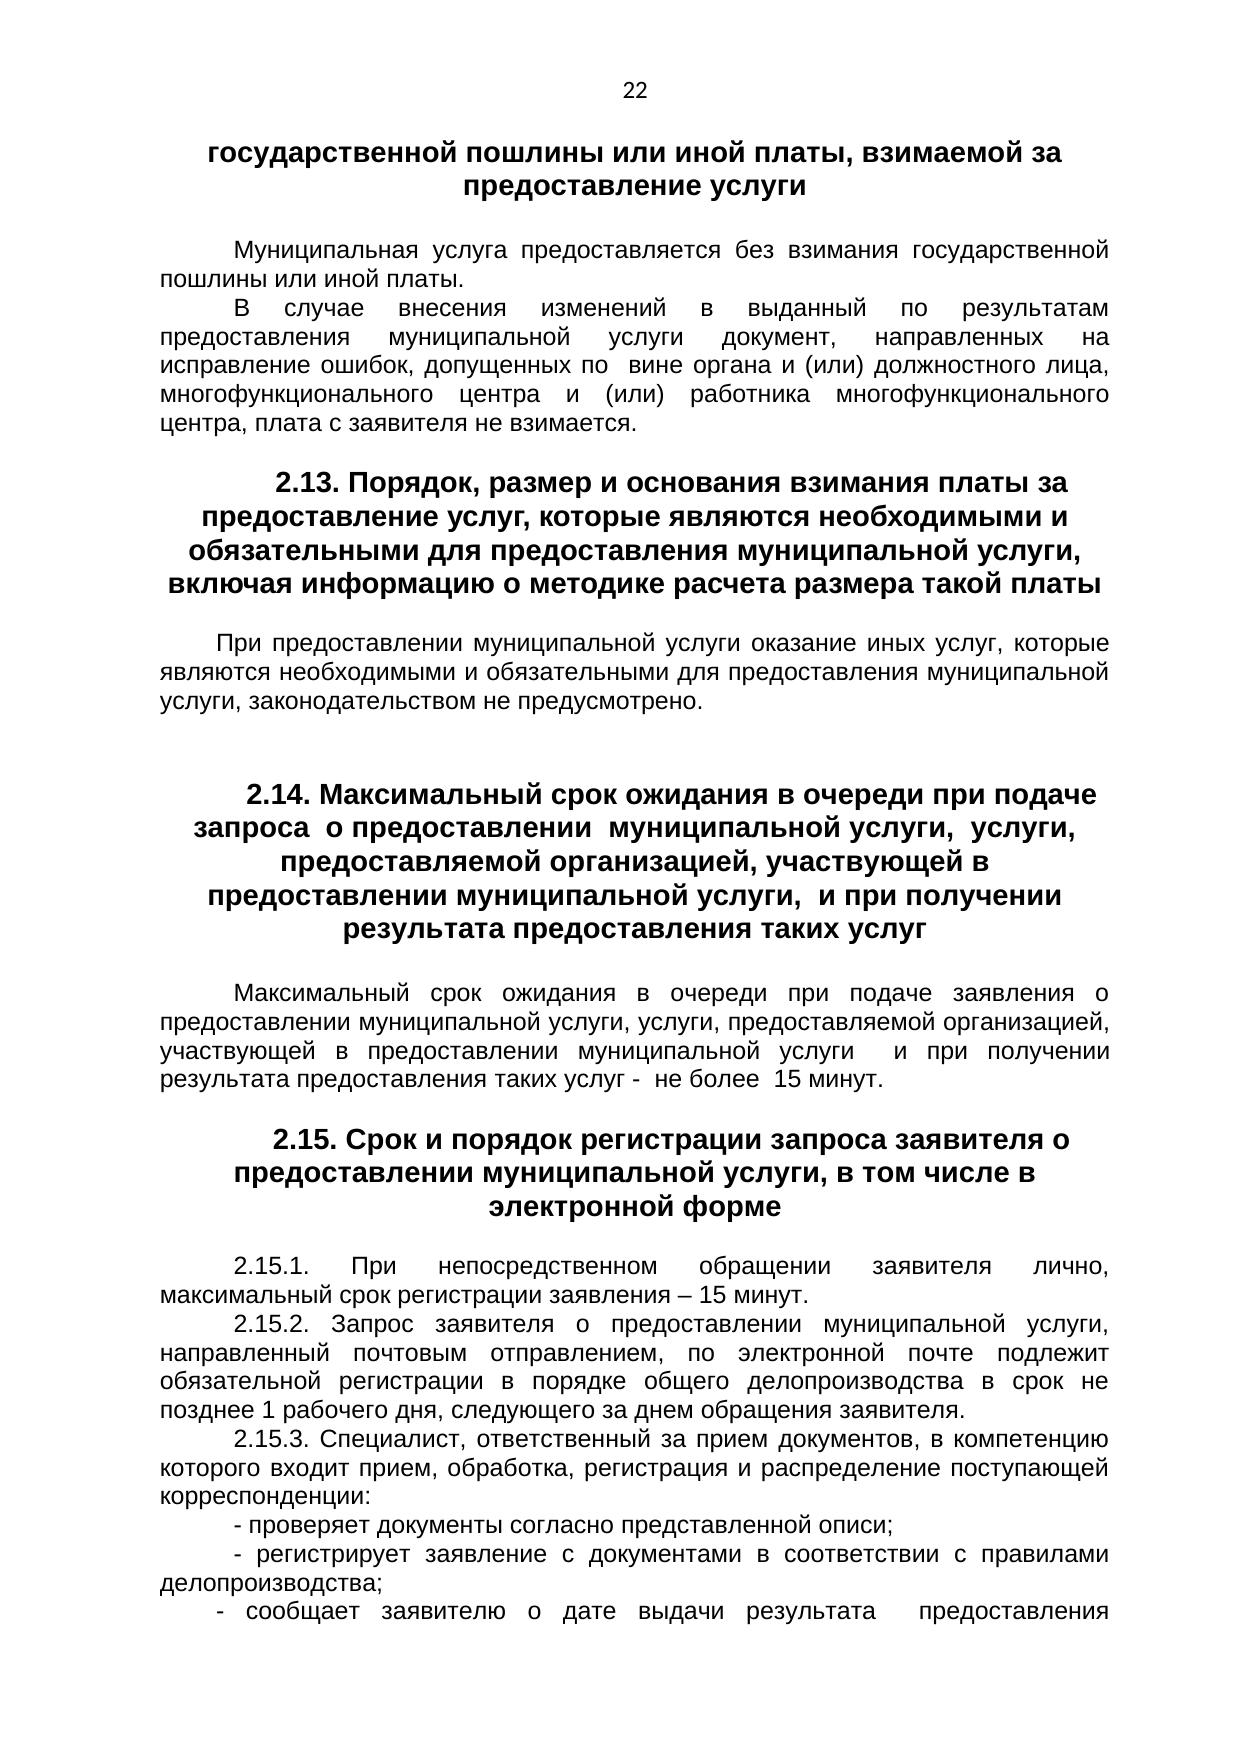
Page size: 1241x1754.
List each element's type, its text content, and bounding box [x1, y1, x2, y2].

text Муниципальная услуга предоставляется без взимания государственной пошлины или иной платы. [159, 236, 1110, 293]
text При предоставлении муниципальной услуги оказание иных услуг, которые являются необходимыми и обязательными для предоставления муниципальной услуги, законодательством не предусмотрено. [159, 628, 1110, 715]
text Максимальный срок ожидания в очереди при подаче заявления о предоставлении муниципальной услуги, услуги, предоставляемой организацией, участвующей в предоставлении муниципальной услуги и при получении результата предоставления таких услуг - не более 15 минут. [159, 978, 1110, 1093]
text - регистрирует заявление с документами в соответствии с правилами делопроизводства; [159, 1539, 1110, 1596]
text В случае внесения изменений в выданный по результатам предоставления муниципальной услуги документ, направленных на исправление ошибок, допущенных по вине органа и (или) должностного лица, многофункционального центра и (или) работника многофункционального центра, плата с заявителя не взимается. [159, 293, 1110, 437]
text 2.14. Максимальный срок ожидания в очереди при подаче запроса о предоставлении муниципальной услуги, услуги, предоставляемой организацией, участвующей в предоставлении муниципальной услуги, и при получении результата предоставления таких услуг [159, 777, 1110, 945]
text 2.15.2. Запрос заявителя о предоставлении муниципальной услуги, направленный почтовым отправлением, по электронной почте подлежит обязательной регистрации в порядке общего делопроизводства в срок не позднее 1 рабочего дня, следующего за днем обращения заявителя. [159, 1309, 1110, 1424]
text 2.15. Срок и порядок регистрации запроса заявителя о предоставлении муниципальной услуги, в том числе в электронной форме [159, 1122, 1110, 1223]
text 2.13. Порядок, размер и основания взимания платы за предоставление услуг, которые являются необходимыми и обязательными для предоставления муниципальной услуги, включая информацию о методике расчета размера такой платы [159, 466, 1110, 600]
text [159, 1596, 1110, 1625]
text - проверяет документы согласно представленной описи; [159, 1510, 1110, 1539]
text 2.15.3. Специалист, ответственный за прием документов, в компетенцию которого входит прием, обработка, регистрация и распределение поступающей корреспонденции: [159, 1424, 1110, 1510]
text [159, 135, 1110, 202]
text 2.15.1. При непосредственном обращении заявителя лично, максимальный срок регистрации заявления – 15 минут. [159, 1251, 1110, 1309]
